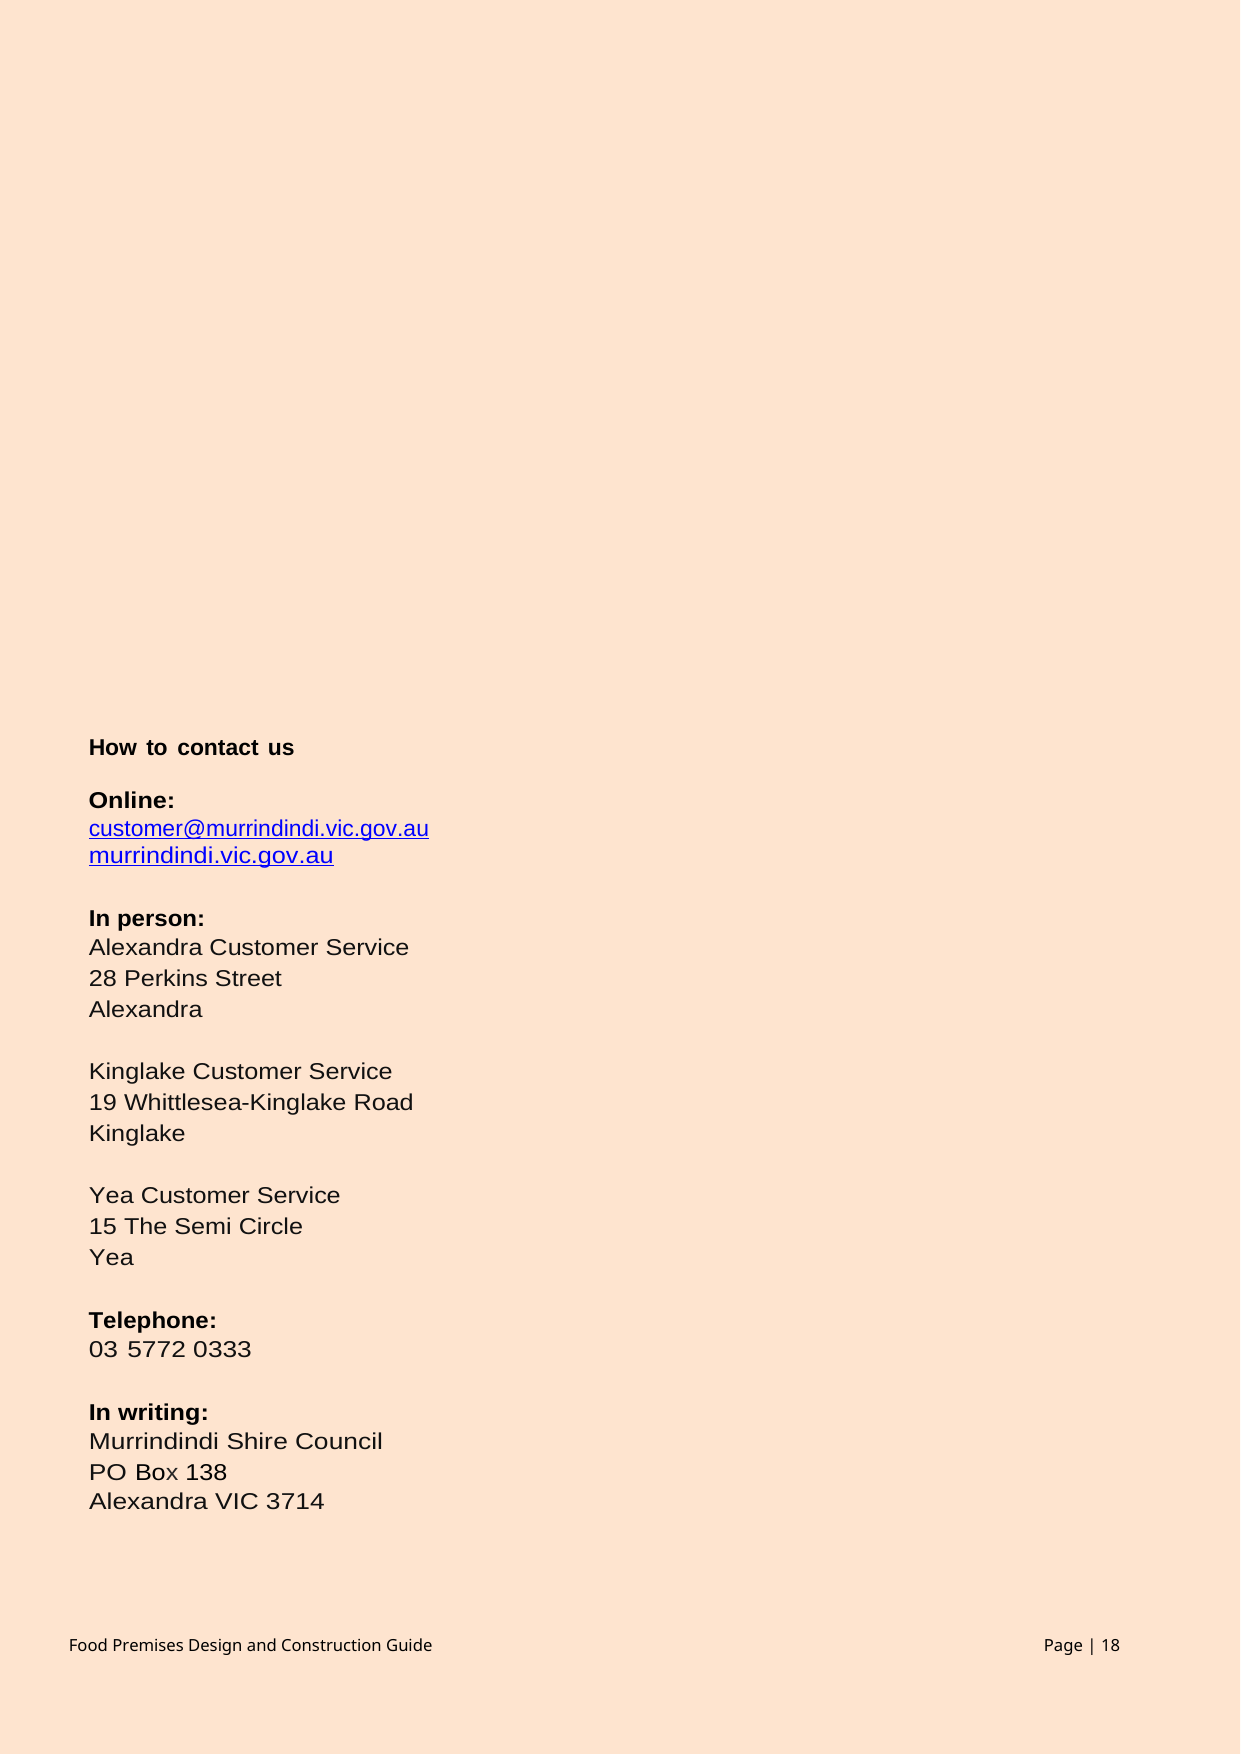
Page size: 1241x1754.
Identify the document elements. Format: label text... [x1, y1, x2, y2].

text 03 5772 0333 [88, 1336, 1163, 1362]
text 19 Whittlesea-Kinglake Road [87, 1089, 505, 1115]
text 28 Perkins Street [87, 965, 505, 991]
subtitle Telephone: [88, 1307, 1163, 1333]
text Murrindindi Shire Council [89, 1428, 556, 1454]
subtitle Online: [88, 787, 1163, 813]
subtitle In writing: [88, 1399, 1163, 1425]
text customer@murrindindi.vic.gov.au [88, 815, 1163, 841]
text 15 The Semi Circle [87, 1213, 505, 1239]
text Kinglake Customer Service [87, 1058, 505, 1084]
text murrindindi.vic.gov.au [88, 842, 1163, 869]
subtitle How to contact us [88, 733, 1163, 760]
text Alexandra Customer Service [87, 934, 505, 960]
text Alexandra VIC 3714 [89, 1488, 423, 1514]
text Yea [87, 1244, 505, 1270]
subtitle In person: [88, 905, 1163, 932]
text Alexandra [87, 996, 505, 1022]
text PO Box 138 [89, 1459, 266, 1485]
text Yea Customer Service [87, 1182, 505, 1208]
text Kinglake [87, 1120, 505, 1146]
